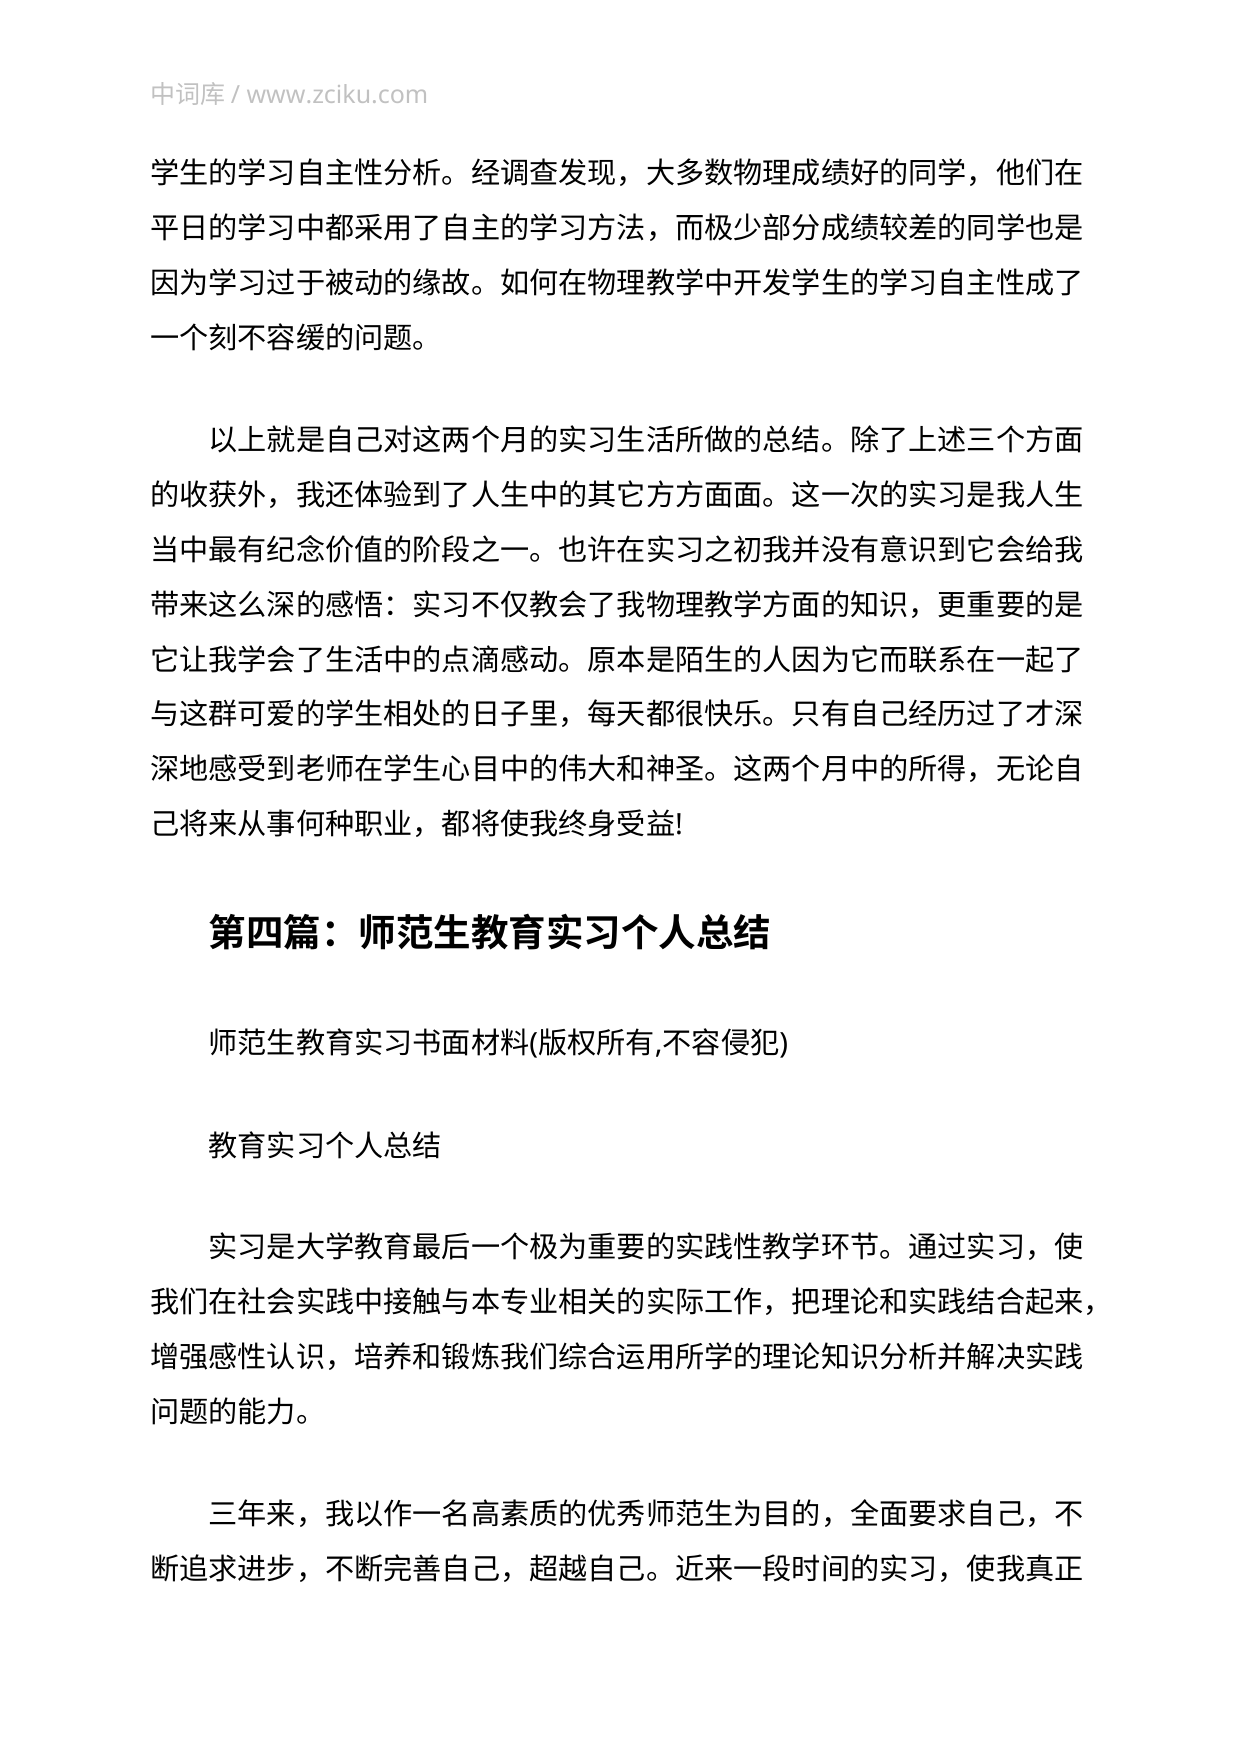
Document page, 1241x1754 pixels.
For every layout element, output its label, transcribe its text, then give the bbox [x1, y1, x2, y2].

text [150, 150, 1090, 357]
text 教育实习个人总结 [150, 1122, 1090, 1164]
text 实习是大学教育最后一个极为重要的实践性教学环节。通过实习，使我们在社会实践中接触与本专业相关的实际工作，把理论和实践结合起来，增强感性认识，培养和锻炼我们综合运用所学的理论知识分析并解决实践问题的能力。 [150, 1224, 1090, 1431]
text 以上就是自己对这两个月的实习生活所做的总结。除了上述三个方面的收获外，我还体验到了人生中的其它方方面面。这一次的实习是我人生当中最有纪念价值的阶段之一。也许在实习之初我并没有意识到它会给我带来这么深的感悟：实习不仅教会了我物理教学方面的知识，更重要的是它让我学会了生活中的点滴感动。原本是陌生的人因为它而联系在一起了与这群可爱的学生相处的日子里，每天都很快乐。只有自己经历过了才深深地感受到老师在学生心目中的伟大和神圣。这两个月中的所得，无论自己将来从事何种职业，都将使我终身受益! [150, 416, 1090, 843]
text 第四篇：师范生教育实习个人总结 [150, 903, 1090, 957]
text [150, 1490, 1090, 1587]
text 师范生教育实习书面材料(版权所有,不容侵犯) [150, 1020, 1090, 1062]
